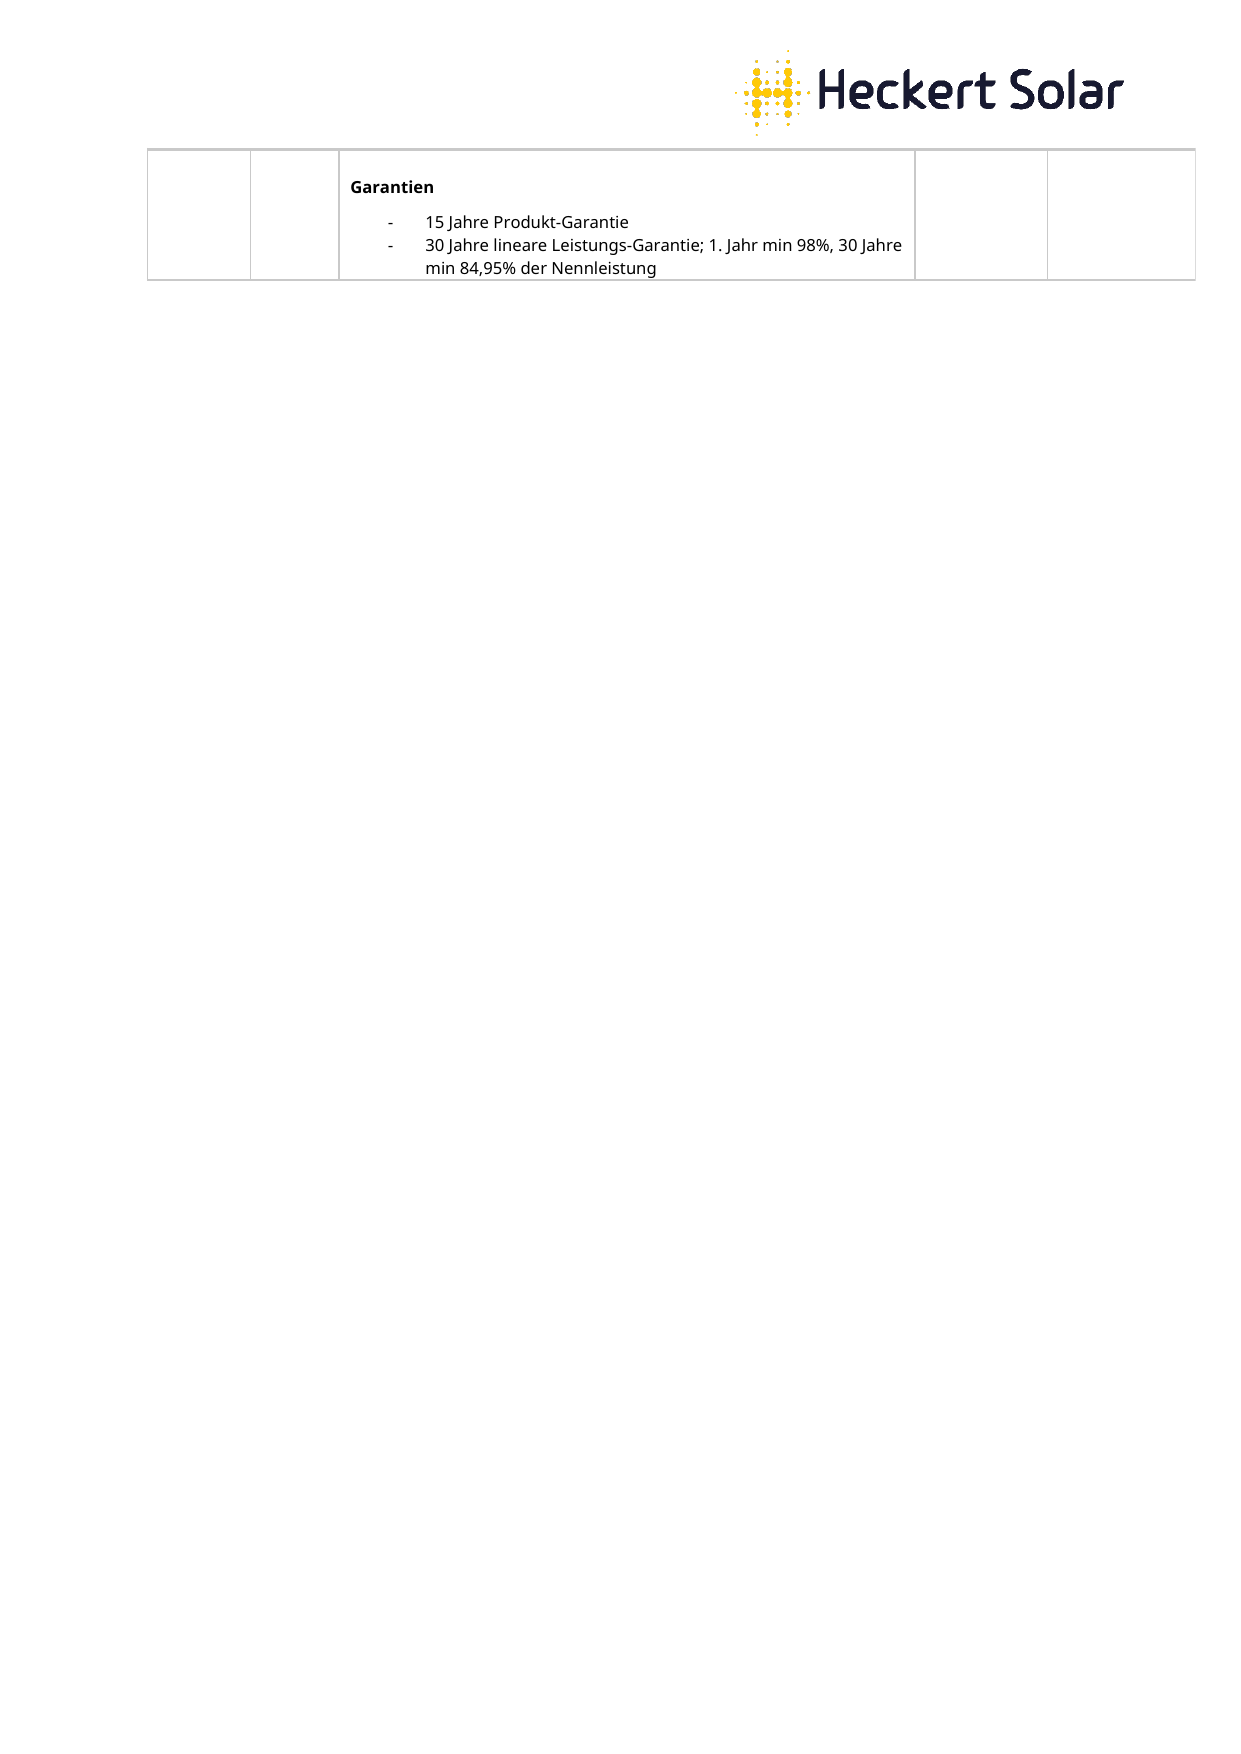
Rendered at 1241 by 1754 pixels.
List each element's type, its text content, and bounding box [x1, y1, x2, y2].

table_cell [916, 151, 1047, 279]
picture [695, 29, 1163, 148]
table_cell [1048, 151, 1195, 279]
table_cell [148, 151, 250, 279]
table_cell [251, 151, 338, 279]
